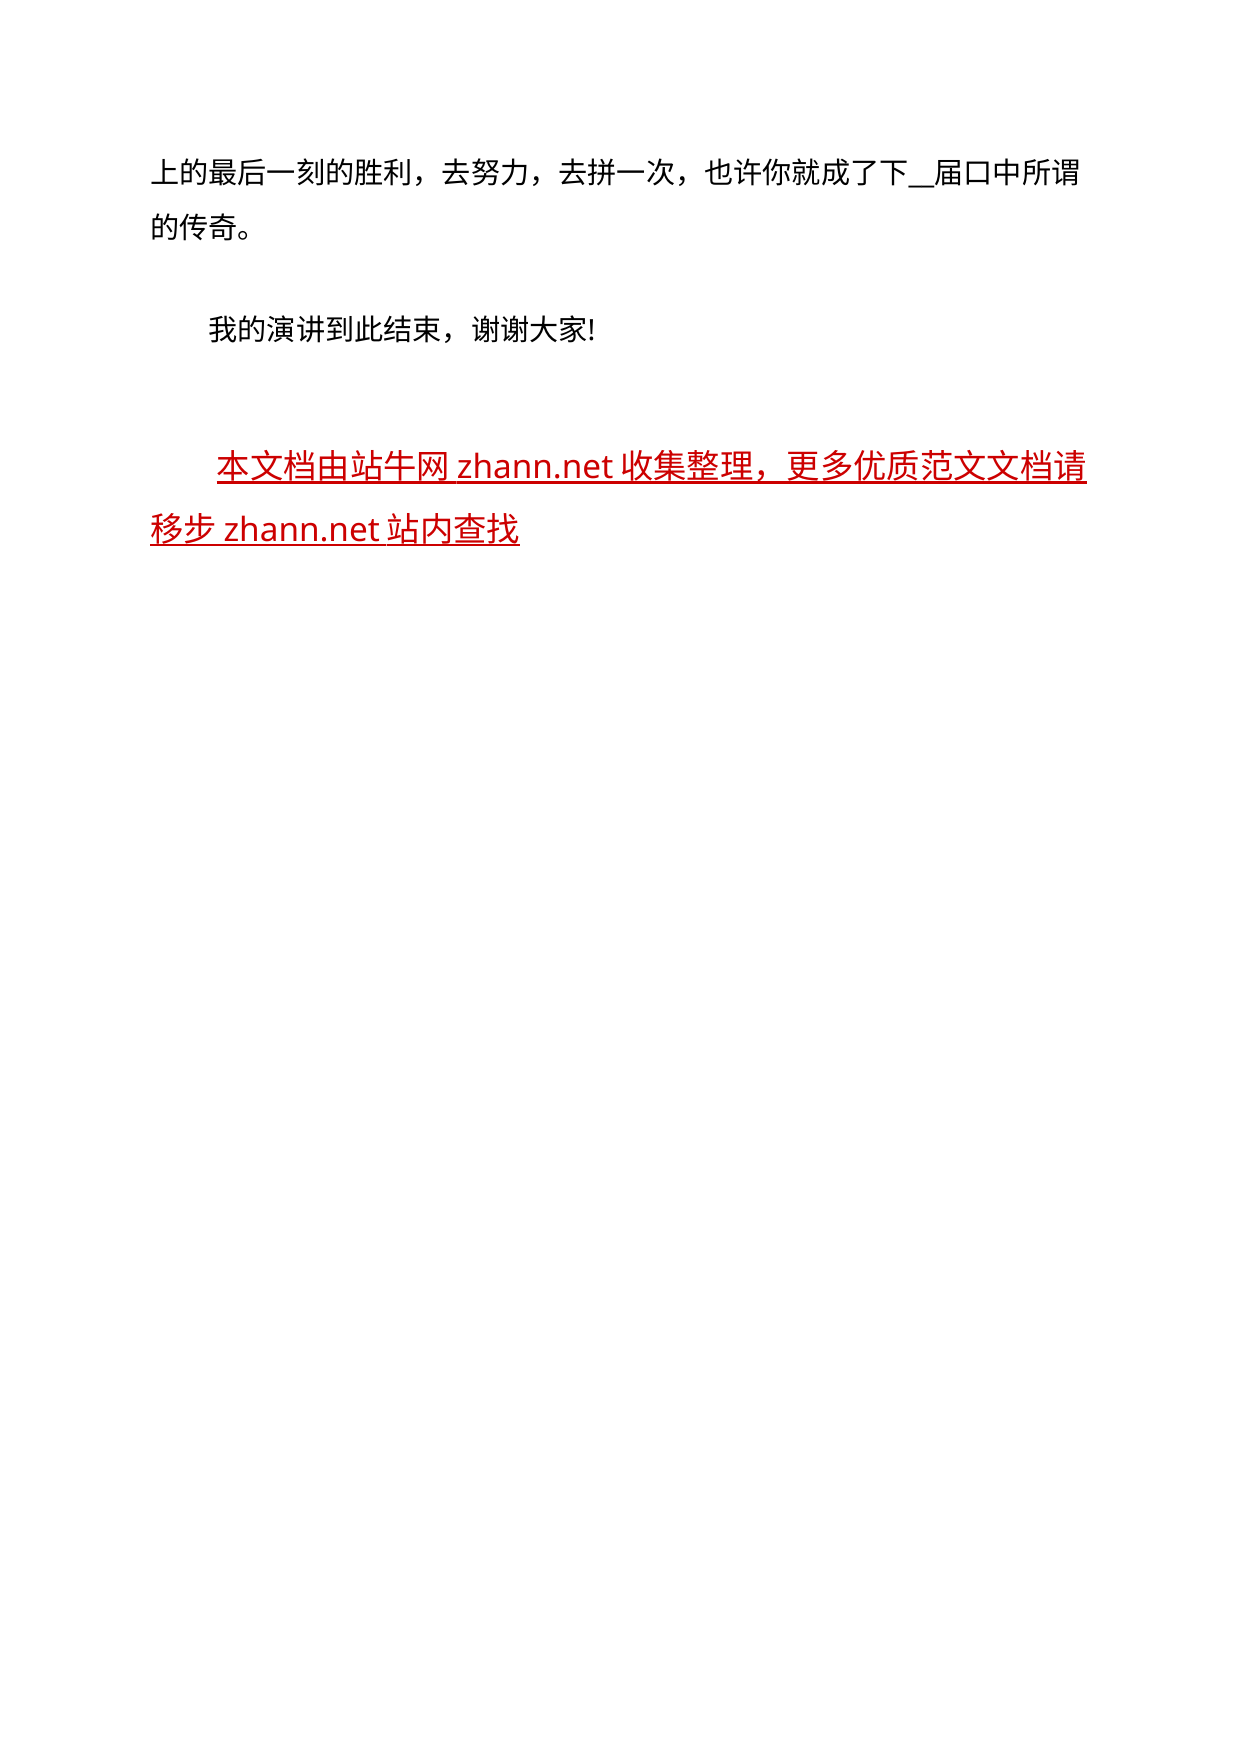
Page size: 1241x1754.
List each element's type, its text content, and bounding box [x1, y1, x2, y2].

text 我的演讲到此结束，谢谢大家! [150, 307, 1090, 349]
text 本文档由站牛网zhann.net收集整理，更多优质范文文档请移步zhann.net站内查找 [150, 440, 1090, 551]
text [150, 150, 1090, 247]
